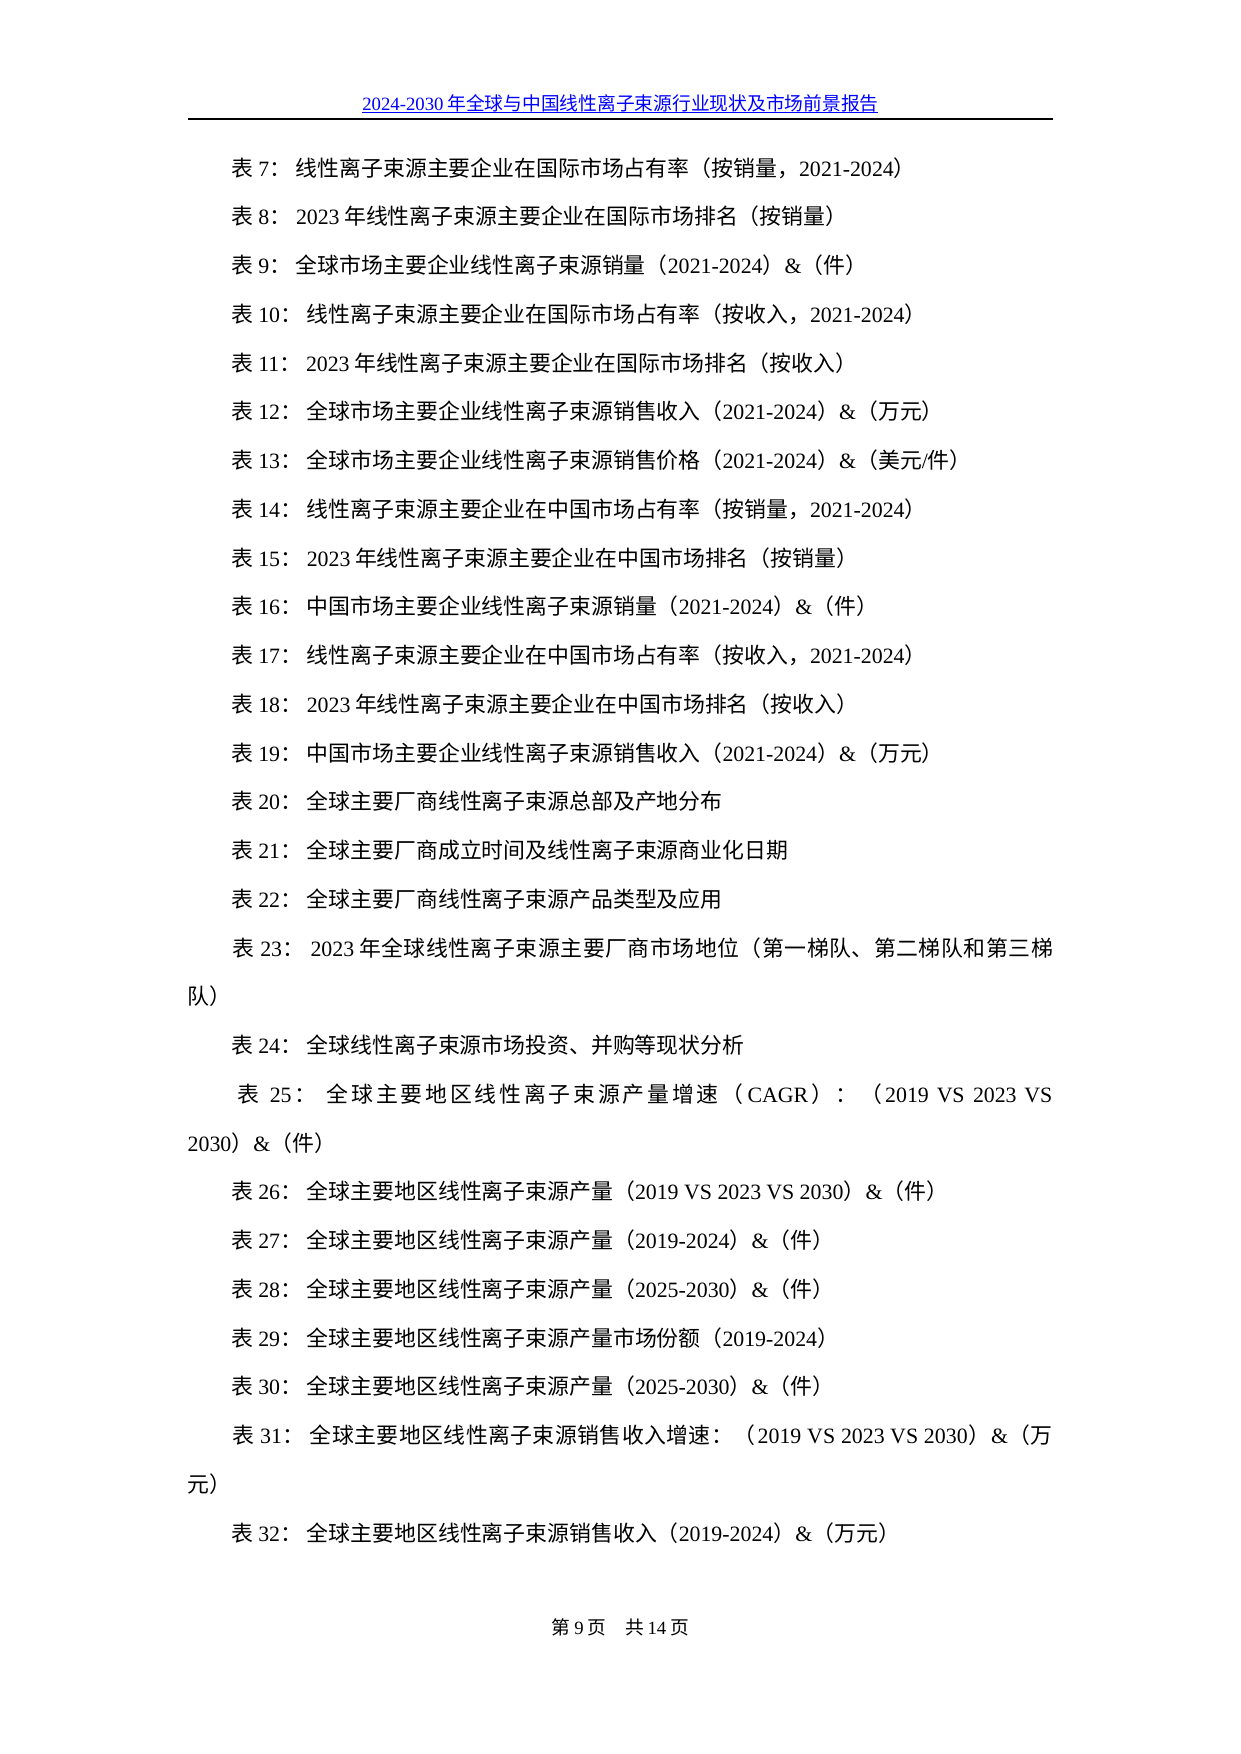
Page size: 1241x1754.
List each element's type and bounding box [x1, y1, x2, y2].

text [187, 150, 1053, 1548]
